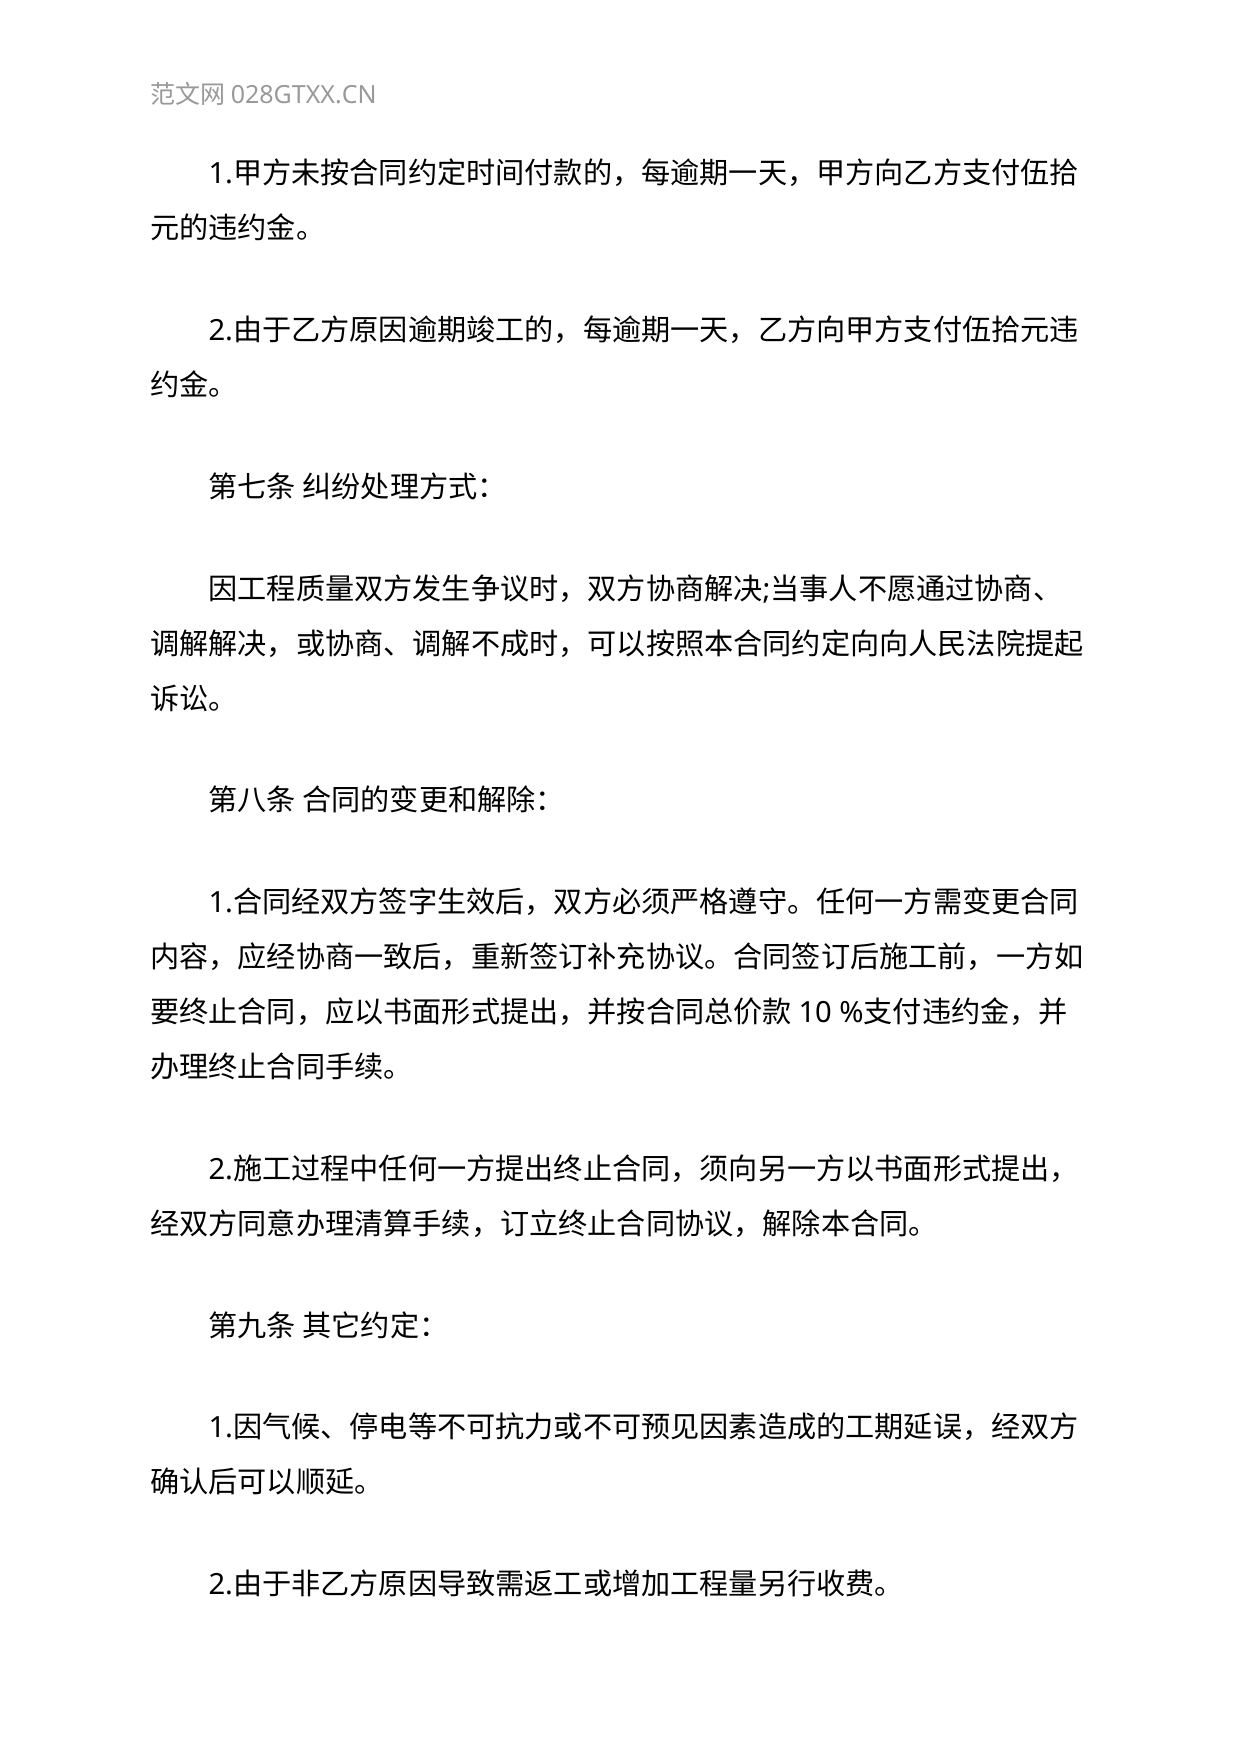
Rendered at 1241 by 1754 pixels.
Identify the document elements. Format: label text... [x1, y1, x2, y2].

text 2.施工过程中任何一方提出终止合同，须向另一方以书面形式提出，经双方同意办理清算手续，订立终止合同协议，解除本合同。 [150, 1145, 1090, 1243]
text 1.因气候、停电等不可抗力或不可预见因素造成的工期延误，经双方确认后可以顺延。 [150, 1404, 1090, 1501]
text 1.合同经双方签字生效后，双方必须严格遵守。任何一方需变更合同内容，应经协商一致后，重新签订补充协议。合同签订后施工前，一方如要终止合同，应以书面形式提出，并按合同总价款 10 %支付违约金，并办理终止合同手续。 [150, 879, 1090, 1086]
text 第九条 其它约定： [150, 1302, 1090, 1344]
text 因工程质量双方发生争议时，双方协商解决;当事人不愿通过协商、调解解决，或协商、调解不成时，可以按照本合同约定向向人民法院提起诉讼。 [150, 565, 1090, 717]
text 第七条 纠纷处理方式： [150, 463, 1090, 506]
text 第八条 合同的变更和解除： [150, 777, 1090, 819]
text 1.甲方未按合同约定时间付款的，每逾期一天，甲方向乙方支付伍拾元的违约金。 [150, 150, 1090, 247]
text 2.由于乙方原因逾期竣工的，每逾期一天，乙方向甲方支付伍拾元违约金。 [150, 307, 1090, 404]
text 2.由于非乙方原因导致需返工或增加工程量另行收费。 [150, 1561, 1090, 1603]
